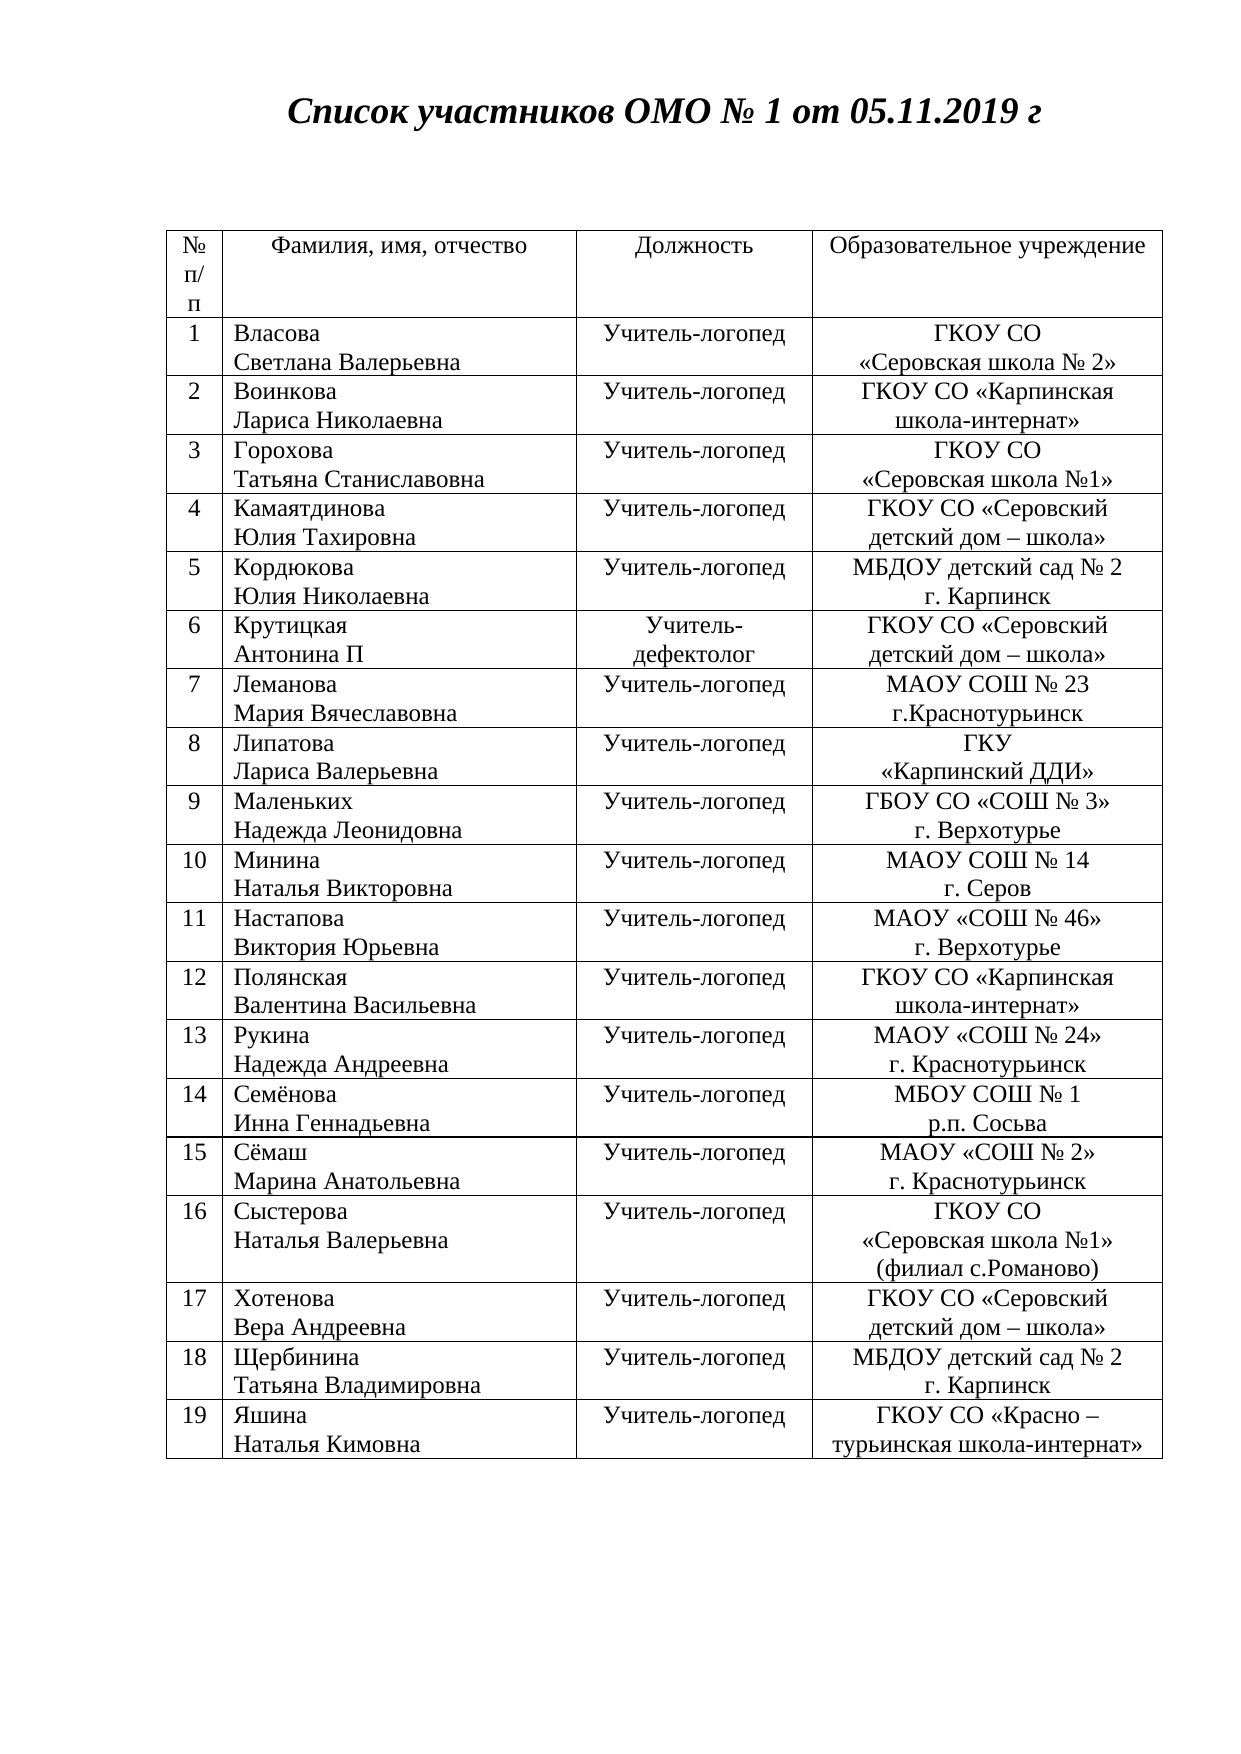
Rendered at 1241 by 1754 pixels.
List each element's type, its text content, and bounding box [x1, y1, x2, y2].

table_cell 13 [167, 1020, 222, 1078]
table_cell ГКОУ СО «Карпинская школа-интернат» [813, 962, 1162, 1019]
table_cell ГКОУ СО «Серовская школа №1» [813, 435, 1162, 492]
table_header № п/п [167, 231, 222, 317]
table_cell 18 [167, 1342, 222, 1399]
text Список участников ОМО № 1 от 05.11.2019 г [177, 89, 1152, 132]
table_cell ГКУ «Карпинский ДДИ» [813, 728, 1162, 785]
table_cell Учитель-логопед [577, 1342, 812, 1399]
table_cell Учитель-логопед [577, 669, 812, 727]
table_cell 6 [167, 611, 222, 668]
table_cell 9 [167, 786, 222, 844]
table_cell Учитель-логопед [577, 318, 812, 375]
table_cell МАОУ «СОШ № 46» г. Верхотурье [813, 903, 1162, 961]
table_header Должность [577, 231, 812, 317]
table_cell Учитель-логопед [577, 845, 812, 902]
table_cell 11 [167, 903, 222, 961]
table_cell Учитель-логопед [577, 552, 812, 609]
table_cell МАОУ СОШ № 14 г. Серов [813, 845, 1162, 902]
table_cell Воинкова Лариса Николаевна [223, 376, 576, 434]
table_cell Полянская Валентина Васильевна [223, 962, 576, 1019]
table_cell Маленьких Надежда Леонидовна [223, 786, 576, 844]
table_cell Горохова Татьяна Станиславовна [223, 435, 576, 492]
table_cell 2 [167, 376, 222, 434]
table_cell Учитель-логопед [577, 903, 812, 961]
table_cell Учитель-логопед [577, 1138, 812, 1195]
table_header Образовательное учреждение [813, 231, 1162, 317]
table_cell Щербинина Татьяна Владимировна [223, 1342, 576, 1399]
table_cell Учитель-логопед [577, 1020, 812, 1078]
table_cell Учитель-логопед [577, 1196, 812, 1282]
table_cell Власова Светлана Валерьевна [223, 318, 576, 375]
table_cell 12 [167, 962, 222, 1019]
table_cell Хотенова Вера Андреевна [223, 1283, 576, 1341]
table_cell Леманова Мария Вячеславовна [223, 669, 576, 727]
table_cell Липатова Лариса Валерьевна [223, 728, 576, 785]
table_cell МБОУ СОШ № 1 р.п. Сосьва [813, 1079, 1162, 1136]
table_cell Учитель-логопед [577, 728, 812, 785]
table_cell Крутицкая Антонина П [223, 611, 576, 668]
table_cell 14 [167, 1079, 222, 1136]
table_cell 8 [167, 728, 222, 785]
table_cell Учитель-логопед [577, 376, 812, 434]
table_cell 15 [167, 1138, 222, 1195]
table_cell 19 [167, 1400, 222, 1458]
table_cell 10 [167, 845, 222, 902]
table_cell Семёнова Инна Геннадьевна [223, 1079, 576, 1136]
table_cell Камаятдинова Юлия Тахировна [223, 494, 576, 551]
table_cell Минина Наталья Викторовна [223, 845, 576, 902]
table_cell МАОУ «СОШ № 2» г. Краснотурьинск [813, 1138, 1162, 1195]
table_cell 7 [167, 669, 222, 727]
table_cell ГКОУ СО «Серовский детский дом – школа» [813, 494, 1162, 551]
table_cell 16 [167, 1196, 222, 1282]
table_cell Учитель-логопед [577, 435, 812, 492]
table_cell ГКОУ СО «Серовский детский дом – школа» [813, 611, 1162, 668]
table_cell МАОУ СОШ № 23 г.Краснотурьинск [813, 669, 1162, 727]
table_cell ГКОУ СО «Серовский детский дом – школа» [813, 1283, 1162, 1341]
table_cell ГКОУ СО «Карпинская школа-интернат» [813, 376, 1162, 434]
table_cell ГКОУ СО «Серовская школа № 2» [813, 318, 1162, 375]
table_header Фамилия, имя, отчество [223, 231, 576, 317]
table_cell Учитель-логопед [577, 494, 812, 551]
table_cell Кордюкова Юлия Николаевна [223, 552, 576, 609]
table_cell ГБОУ СО «СОШ № 3» г. Верхотурье [813, 786, 1162, 844]
table_cell 1 [167, 318, 222, 375]
table_cell 17 [167, 1283, 222, 1341]
table_cell Учитель-дефектолог [577, 611, 812, 668]
table_cell Рукина Надежда Андреевна [223, 1020, 576, 1078]
table_cell 3 [167, 435, 222, 492]
table_cell 5 [167, 552, 222, 609]
table_cell МБДОУ детский сад № 2 г. Карпинск [813, 552, 1162, 609]
table_cell Сёмаш Марина Анатольевна [223, 1138, 576, 1195]
table_cell Учитель-логопед [577, 786, 812, 844]
table_cell Учитель-логопед [577, 1079, 812, 1136]
table_cell Сыстерова Наталья Валерьевна [223, 1196, 576, 1282]
table_cell Учитель-логопед [577, 1400, 812, 1458]
table_cell ГКОУ СО «Красно – турьинская школа-интернат» [813, 1400, 1162, 1458]
table_cell Учитель-логопед [577, 1283, 812, 1341]
table_cell Яшина Наталья Кимовна [223, 1400, 576, 1458]
table_cell Учитель-логопед [577, 962, 812, 1019]
table_cell МБДОУ детский сад № 2 г. Карпинск [813, 1342, 1162, 1399]
table_cell МАОУ «СОШ № 24» г. Краснотурьинск [813, 1020, 1162, 1078]
table_cell ГКОУ СО «Серовская школа №1» (филиал с.Романово) [813, 1196, 1162, 1282]
table_cell Настапова Виктория Юрьевна [223, 903, 576, 961]
table_cell 4 [167, 494, 222, 551]
